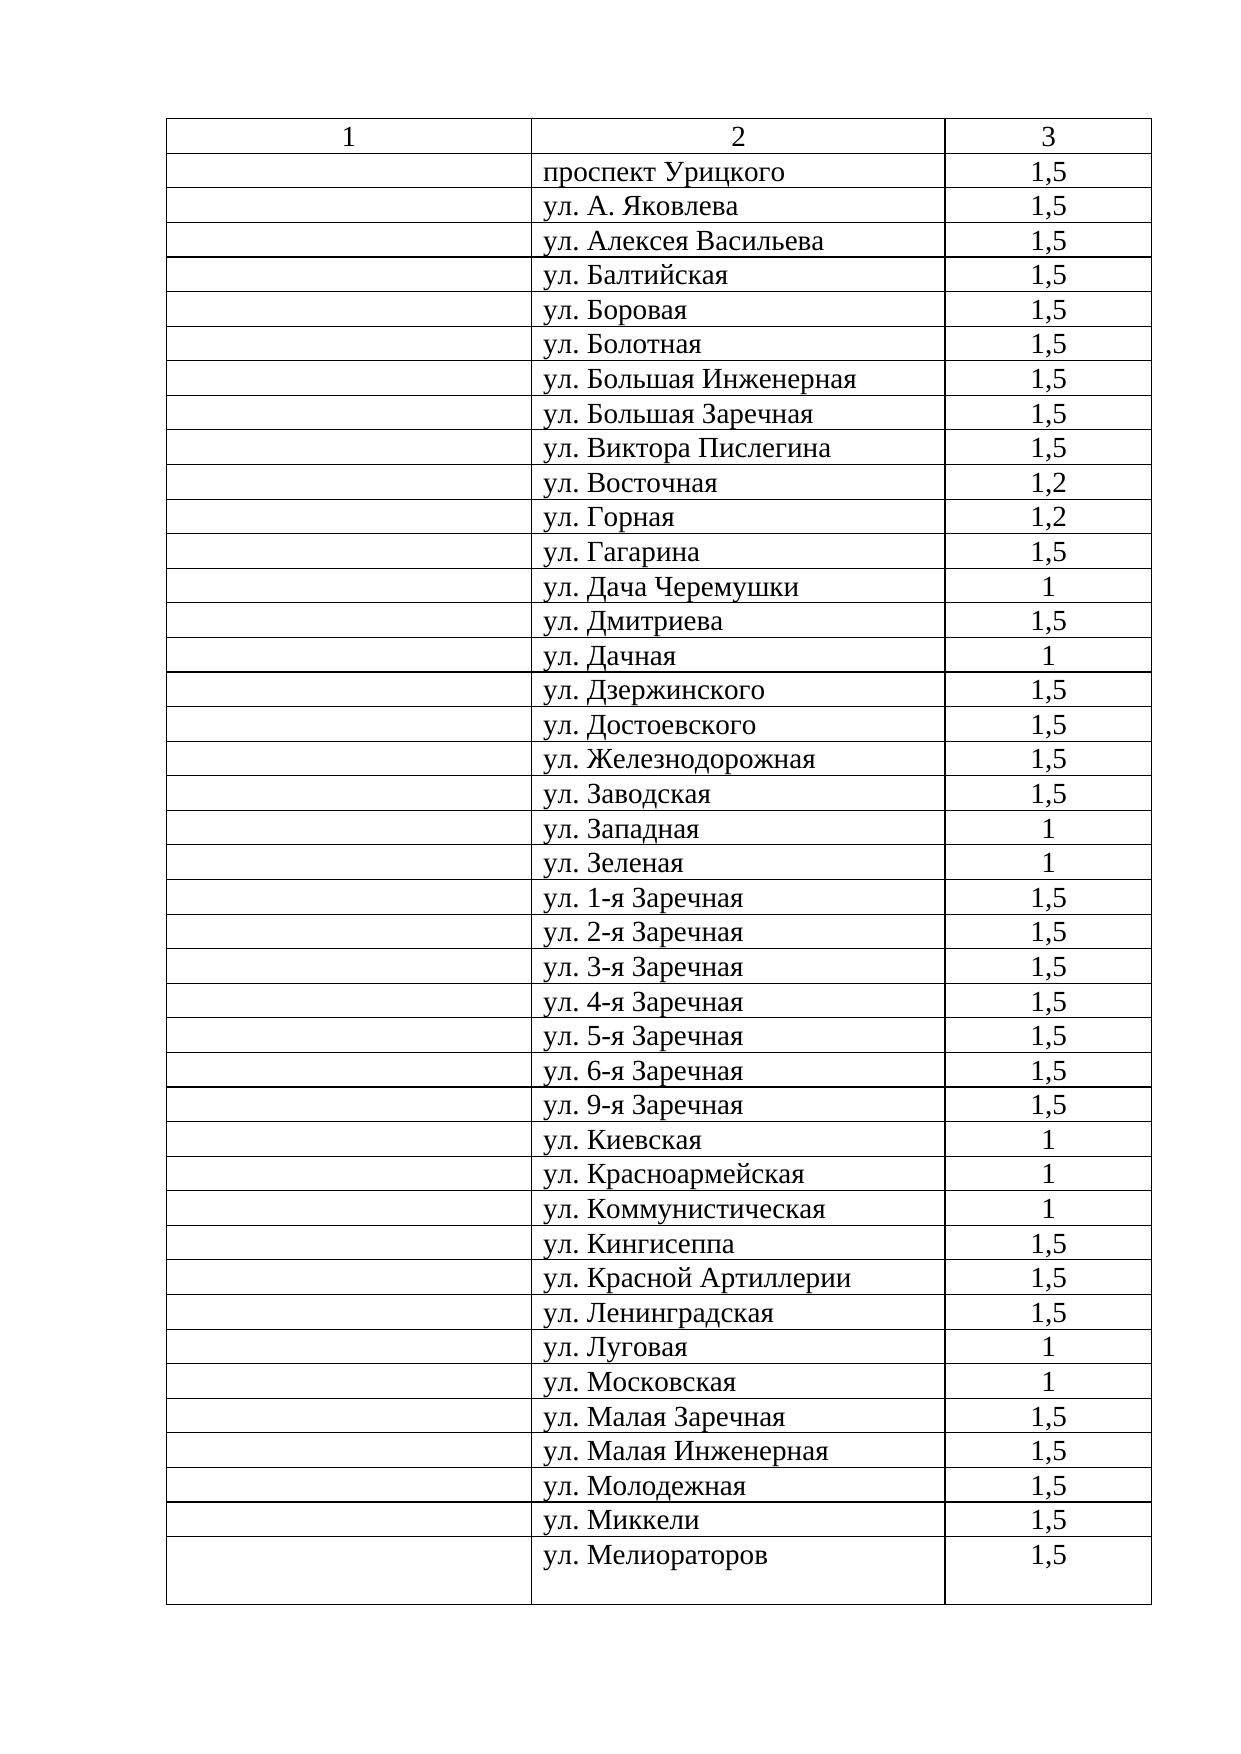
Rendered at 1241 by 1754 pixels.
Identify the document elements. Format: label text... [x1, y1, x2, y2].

table_cell [167, 327, 531, 360]
table_cell 1 [946, 1122, 1151, 1156]
table_cell ул. Ленинградская [532, 1295, 944, 1328]
table_cell 1,5 [946, 1503, 1151, 1536]
table_cell [167, 465, 531, 498]
table_cell [167, 1399, 531, 1432]
table_cell ул. Алексея Васильева [532, 223, 944, 256]
table_cell ул. Зеленая [532, 845, 944, 879]
table_cell ул. Малая Заречная [532, 1399, 944, 1432]
table_cell ул. Московская [532, 1364, 944, 1398]
table_cell ул. Заводская [532, 776, 944, 810]
table_cell [167, 1088, 531, 1121]
table_cell [167, 1191, 531, 1225]
table_cell [167, 500, 531, 533]
table_cell 1,5 [946, 949, 1151, 983]
table_cell 1,5 [946, 603, 1151, 637]
table_cell [167, 603, 531, 637]
table_cell ул. Дача Черемушки [532, 569, 944, 602]
table_cell ул. Боровая [532, 292, 944, 326]
table_cell 1 [946, 845, 1151, 879]
table_cell [167, 1295, 531, 1328]
table_cell 1,2 [946, 500, 1151, 533]
table_cell ул. Коммунистическая [532, 1191, 944, 1225]
table_cell 1,5 [946, 396, 1151, 429]
table_cell ул. Восточная [532, 465, 944, 498]
table_cell 1 [167, 119, 531, 153]
table_cell 1,5 [946, 223, 1151, 256]
table_cell ул. Луговая [532, 1330, 944, 1363]
table_cell [167, 776, 531, 810]
table_cell [167, 811, 531, 844]
table_cell 1 [946, 569, 1151, 602]
table_cell 1 [946, 1364, 1151, 1398]
table_cell 1,5 [946, 258, 1151, 291]
table_cell [167, 1226, 531, 1259]
table_cell [167, 984, 531, 1017]
table_cell 1,2 [946, 465, 1151, 498]
table_cell [167, 1468, 531, 1501]
table_cell 1 [946, 811, 1151, 844]
table_cell [167, 188, 531, 222]
table_cell ул. Красной Артиллерии [532, 1260, 944, 1294]
table_cell 1,5 [946, 188, 1151, 222]
table_cell [167, 154, 531, 187]
table_cell [167, 1053, 531, 1086]
table_cell 1,5 [946, 1226, 1151, 1259]
table_cell 1,5 [946, 880, 1151, 913]
table_cell [167, 673, 531, 706]
table_cell ул. Дачная [532, 638, 944, 671]
table_cell [167, 1122, 531, 1156]
table_cell [167, 292, 531, 326]
table_cell ул. Западная [532, 811, 944, 844]
table_cell [167, 569, 531, 602]
table_cell [167, 1433, 531, 1467]
table_cell 1 [946, 638, 1151, 671]
table_cell 1,5 [946, 673, 1151, 706]
table_cell 1,5 [946, 1468, 1151, 1501]
table_cell [167, 396, 531, 429]
table_cell ул. 3-я Заречная [532, 949, 944, 983]
table_cell ул. Гагарина [532, 534, 944, 568]
table_cell [167, 845, 531, 879]
table_cell 1,5 [946, 742, 1151, 775]
table_cell 1,5 [946, 984, 1151, 1017]
table_cell 2 [532, 119, 944, 153]
table_cell [167, 1260, 531, 1294]
table_cell 1 [946, 1330, 1151, 1363]
table_cell ул. Дмитриева [532, 603, 944, 637]
table_cell ул. Виктора Пислегина [532, 430, 944, 464]
table_cell ул. Большая Заречная [532, 396, 944, 429]
table_cell 1,5 [946, 1433, 1151, 1467]
table_cell ул. Миккели [532, 1503, 944, 1536]
table_cell ул. 9-я Заречная [532, 1088, 944, 1121]
table_cell 1,5 [946, 707, 1151, 741]
table_cell 1,5 [946, 1399, 1151, 1432]
table_cell 1,5 [946, 1295, 1151, 1328]
table_cell 1,5 [946, 154, 1151, 187]
table_cell ул. 1-я Заречная [532, 880, 944, 913]
table_cell [167, 1330, 531, 1363]
table_cell [167, 707, 531, 741]
table_cell 1 [946, 1191, 1151, 1225]
table_cell [167, 223, 531, 256]
table_cell [167, 534, 531, 568]
table_cell 1,5 [946, 1537, 1151, 1604]
table_cell ул. 2-я Заречная [532, 915, 944, 948]
table_cell [167, 638, 531, 671]
table_cell 1,5 [946, 915, 1151, 948]
table_cell ул. 5-я Заречная [532, 1018, 944, 1052]
table_cell [167, 1364, 531, 1398]
table_cell 1,5 [946, 361, 1151, 395]
table_cell 1,5 [946, 1260, 1151, 1294]
table_cell 1,5 [946, 776, 1151, 810]
table_cell ул. Балтийская [532, 258, 944, 291]
table_cell [167, 1503, 531, 1536]
table_cell 1,5 [946, 430, 1151, 464]
table_cell ул. Киевская [532, 1122, 944, 1156]
table_cell 1,5 [946, 327, 1151, 360]
table_cell 1,5 [946, 292, 1151, 326]
table_cell 1,5 [946, 534, 1151, 568]
table_cell [167, 949, 531, 983]
table_cell [167, 742, 531, 775]
table_cell 3 [946, 119, 1151, 153]
table_cell [167, 1157, 531, 1190]
table_cell [167, 1018, 531, 1052]
table_cell ул. Большая Инженерная [532, 361, 944, 395]
table_cell ул. Малая Инженерная [532, 1433, 944, 1467]
table_cell ул. Красноармейская [532, 1157, 944, 1190]
table_cell [167, 1537, 531, 1604]
table_cell ул. Дзержинского [532, 673, 944, 706]
table_cell ул. Болотная [532, 327, 944, 360]
table_cell 1,5 [946, 1088, 1151, 1121]
table_cell 1 [946, 1157, 1151, 1190]
table_cell ул. 4-я Заречная [532, 984, 944, 1017]
table_cell проспект Урицкого [532, 154, 944, 187]
table_cell [167, 430, 531, 464]
table_cell 1,5 [946, 1053, 1151, 1086]
table_cell ул. Горная [532, 500, 944, 533]
table_cell ул. А. Яковлева [532, 188, 944, 222]
table_cell [167, 258, 531, 291]
table_cell ул. Кингисеппа [532, 1226, 944, 1259]
table_cell [167, 915, 531, 948]
table_cell ул. Железнодорожная [532, 742, 944, 775]
table_cell [167, 880, 531, 913]
table_cell ул. Достоевского [532, 707, 944, 741]
table_cell 1,5 [946, 1018, 1151, 1052]
table_cell ул. Молодежная [532, 1468, 944, 1501]
table_cell [167, 361, 531, 395]
table_cell ул. Мелиораторов [532, 1537, 944, 1604]
table_cell ул. 6-я Заречная [532, 1053, 944, 1086]
